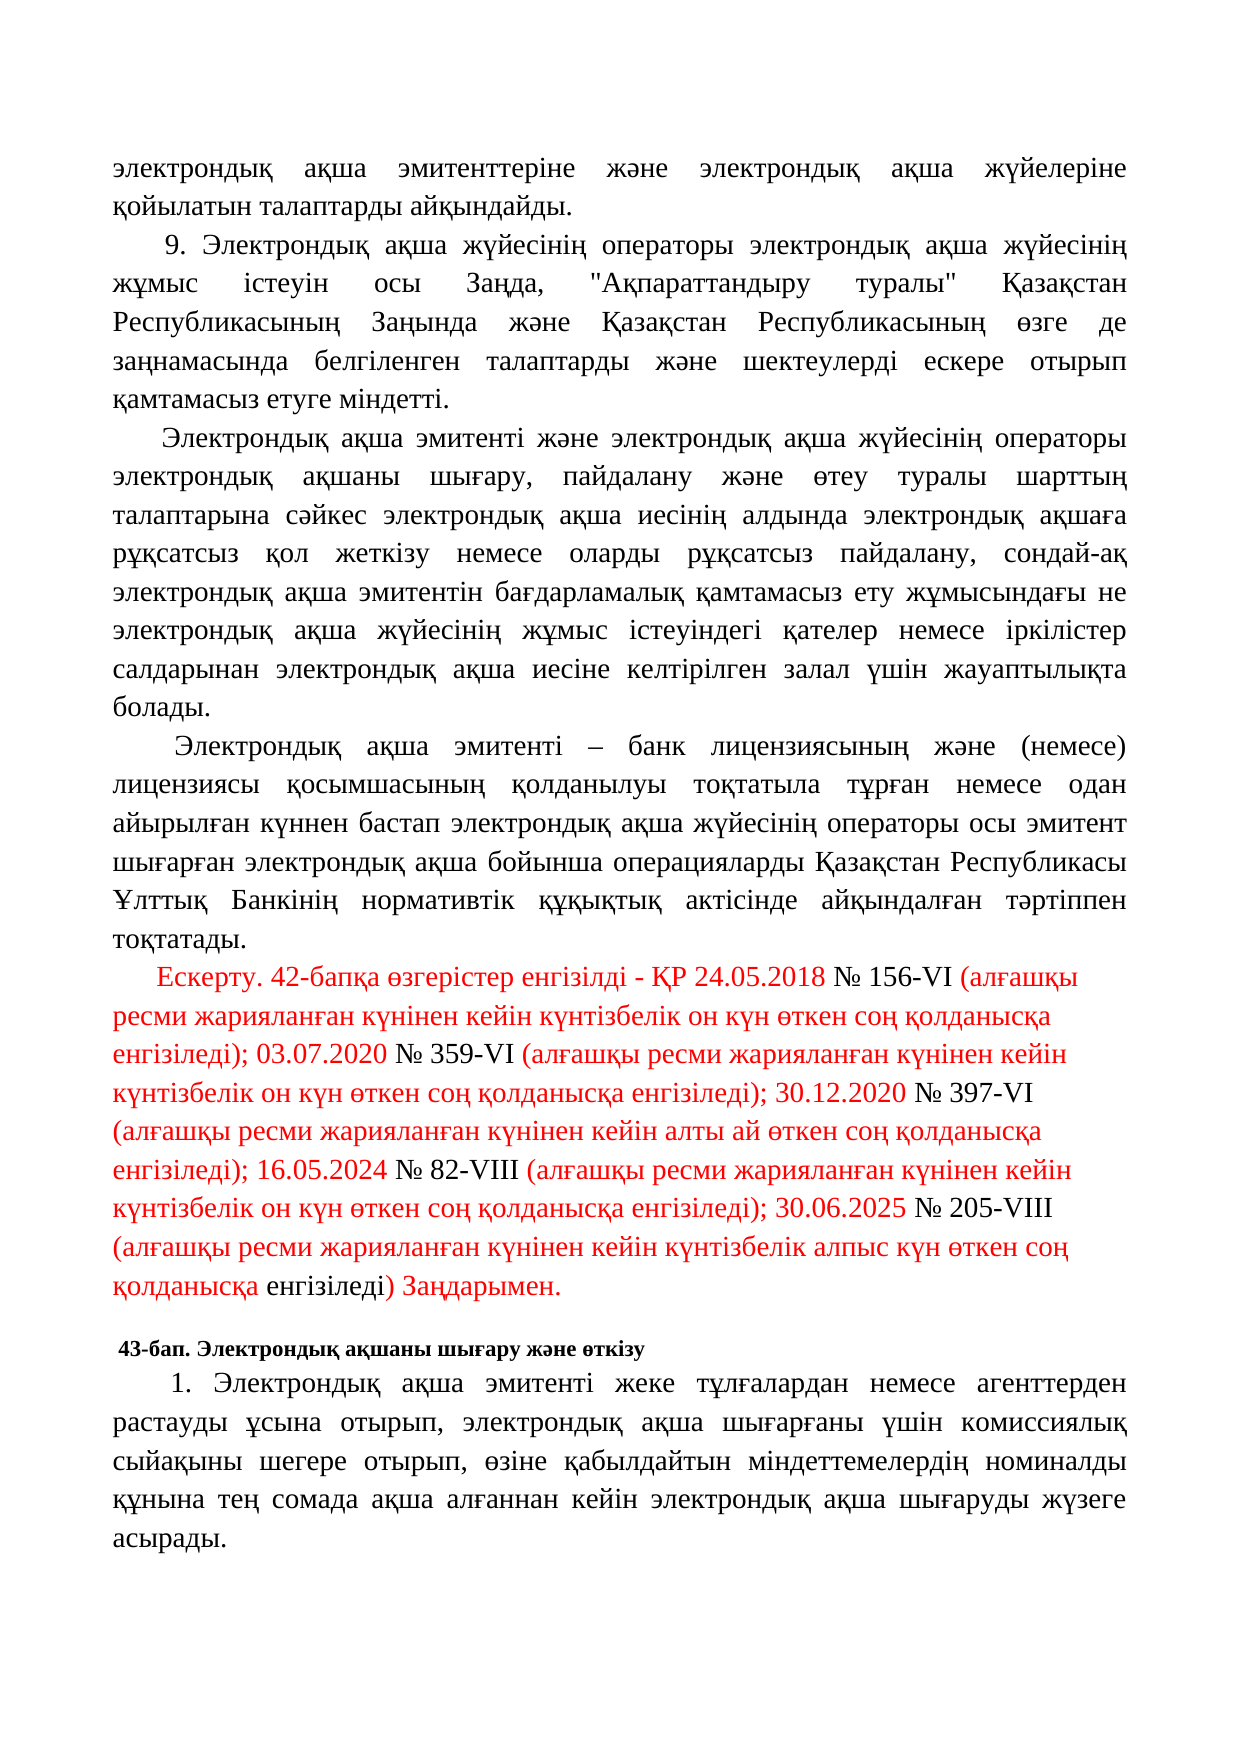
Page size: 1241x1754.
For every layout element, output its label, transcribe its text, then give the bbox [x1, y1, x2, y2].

text 1. Электрондық ақша эмитенті жеке тұлғалардан немесе агенттерден растауды ұсына отырып, электрондық ақша шығарғаны үшін комиссиялық сыйақыны шегере отырып, өзіне қабылдайтын міндеттемелердің номиналды құнына тең сомада ақша алғаннан кейін электрондық ақша шығаруды жүзеге асырады. [112, 1366, 1128, 1553]
text 9. Электрондық ақша жүйесінің операторы электрондық ақша жүйесінің жұмыс істеуін осы Заңда, "Ақпараттандыру туралы" Қазақстан Республикасының Заңында және Қазақстан Республикасының өзге де заңнамасында белгіленген талаптарды және шектеулерді ескере отырып қамтамасыз етуге міндетті. [112, 227, 1128, 415]
text 43-бап. Электрондық ақшаны шығару және өткізу [112, 1335, 1128, 1362]
text Электрондық ақша эмитенті – банк лицензиясының және (немесе) лицензиясы қосымшасының қолданылуы тоқтатыла тұрған немесе одан айырылған күннен бастап электрондық ақша жүйесінің операторы осы эмитент шығарған электрондық ақша бойынша операцияларды Қазақстан Республикасы Ұлттық Банкінің нормативтік құқықтық актісінде айқындалған тәртіппен тоқтатады. [112, 728, 1128, 954]
text Ескерту. 42-бапқа өзгерістер енгізілді - ҚР 24.05.2018 № 156-VI (алғашқы ресми жарияланған күнінен кейін күнтізбелік он күн өткен соң қолданысқа енгізіледі); 03.07.2020 № 359-VI (алғашқы ресми жарияланған күнінен кейін күнтізбелік он күн өткен соң қолданысқа енгізіледі); 30.12.2020 № 397-VI (алғашқы ресми жарияланған күнінен кейін алты ай өткен соң қолданысқа енгізіледі); 16.05.2024 № 82-VIII (алғашқы ресми жарияланған күнінен кейін күнтізбелік он күн өткен соң қолданысқа енгізіледі); 30.06.2025 № 205-VIII (алғашқы ресми жарияланған күнінен кейін күнтізбелік алпыс күн өткен соң қолданысқа енгізіледі) Заңдарымен. [112, 959, 1128, 1331]
text Электрондық ақша эмитенті және электрондық ақша жүйесінің операторы электрондық ақшаны шығару, пайдалану және өтеу туралы шарттың талаптарына сәйкес электрондық ақша иесінің алдында электрондық ақшаға рұқсатсыз қол жеткізу немесе оларды рұқсатсыз пайдалану, сондай-ақ электрондық ақша эмитентін бағдарламалық қамтамасыз ету жұмысындағы не электрондық ақша жүйесінің жұмыс істеуіндегі қателер немесе іркілістер салдарынан электрондық ақша иесіне келтірілген залал үшін жауаптылықта болады. [112, 420, 1128, 723]
